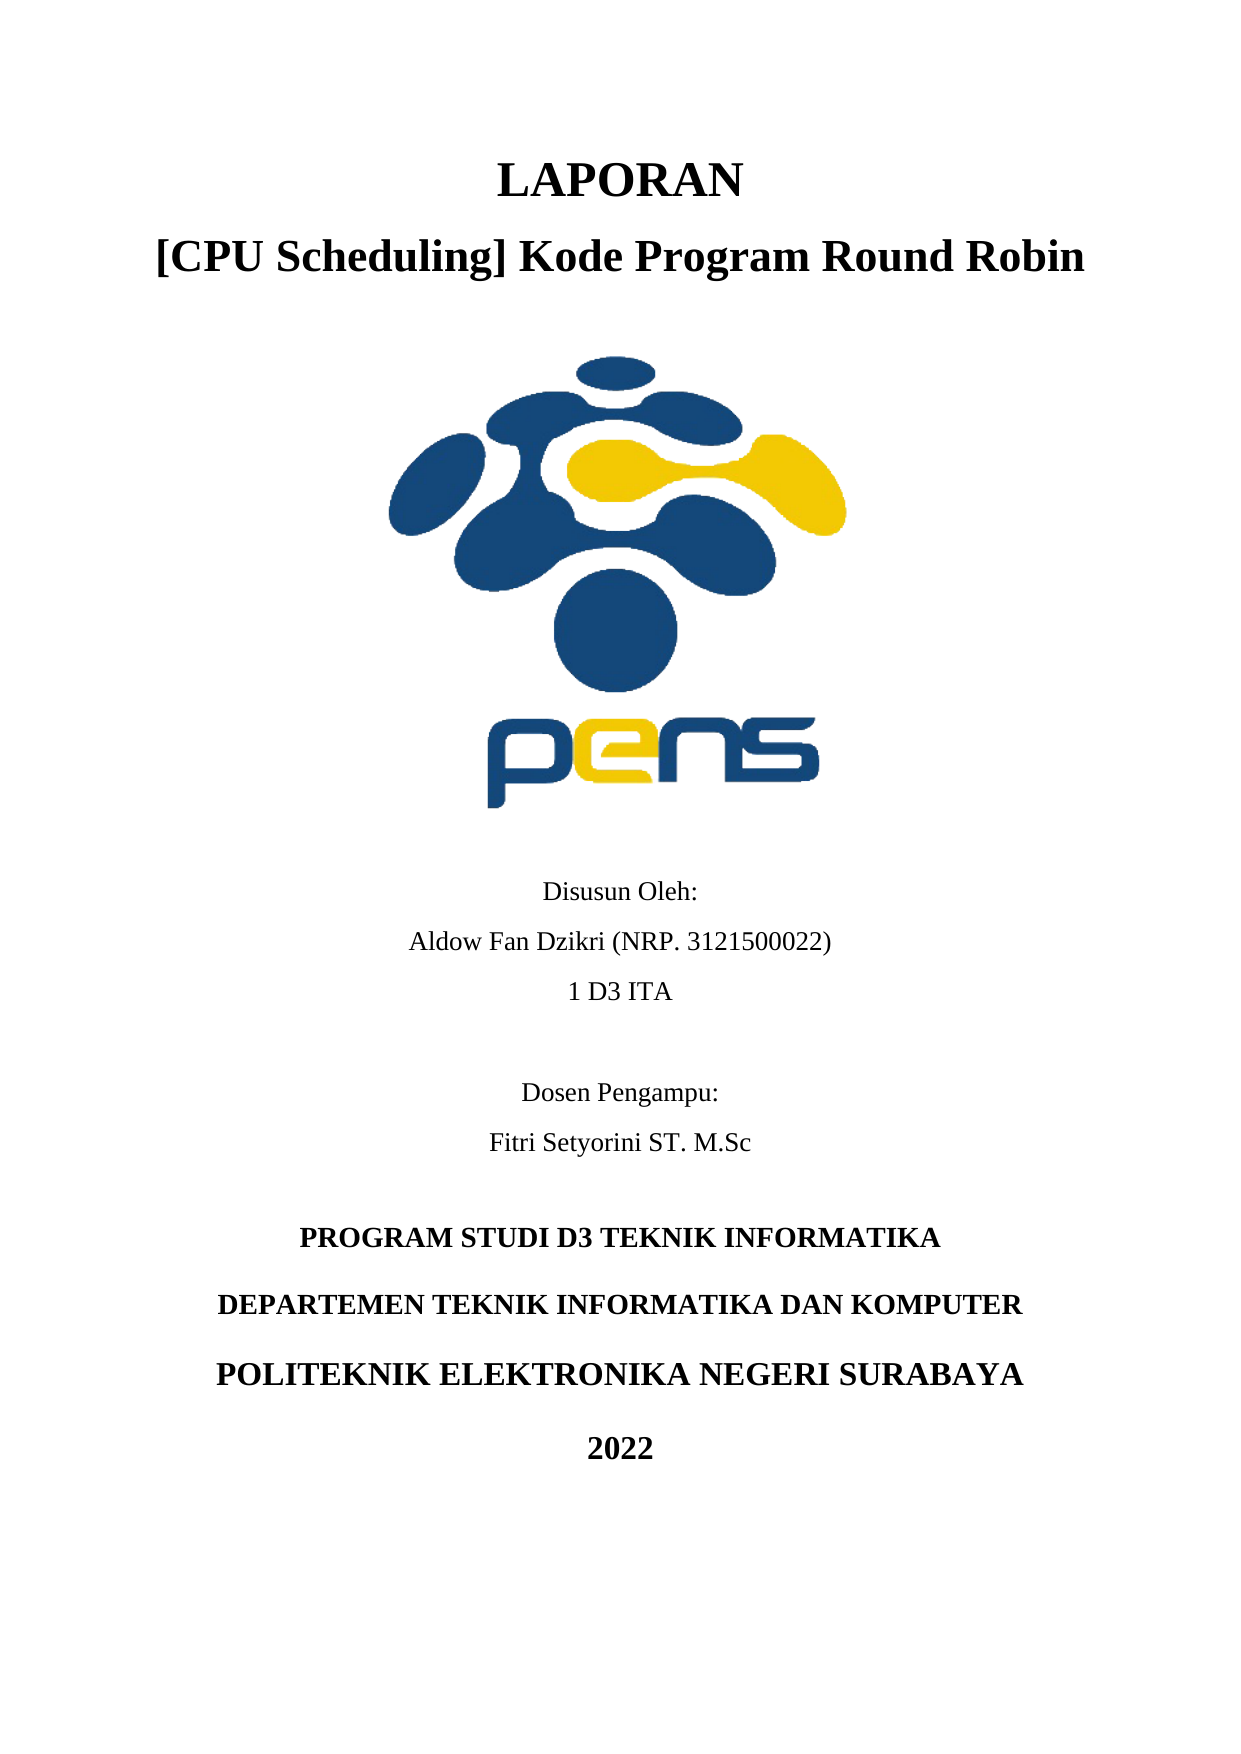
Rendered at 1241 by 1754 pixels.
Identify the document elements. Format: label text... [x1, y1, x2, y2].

text Disusun Oleh: [150, 875, 1090, 906]
text Fitri Setyorini ST. M.Sc [150, 1126, 1090, 1157]
text 2022 [150, 1428, 1090, 1467]
text Aldow Fan Dzikri (NRP. 3121500022) [150, 925, 1090, 956]
text DEPARTEMEN TEKNIK INFORMATIKA DAN KOMPUTER [150, 1287, 1090, 1321]
text PROGRAM STUDI D3 TEKNIK INFORMATIKA [150, 1220, 1090, 1254]
text [CPU Scheduling] Kode Program Round Robin [150, 229, 1090, 281]
picture [364, 338, 873, 823]
text 1 D3 ITA [150, 975, 1090, 1006]
text LAPORAN [150, 150, 1090, 207]
text Dosen Pengampu: [150, 1076, 1090, 1107]
text POLITEKNIK ELEKTRONIKA NEGERI SURABAYA [150, 1354, 1090, 1392]
